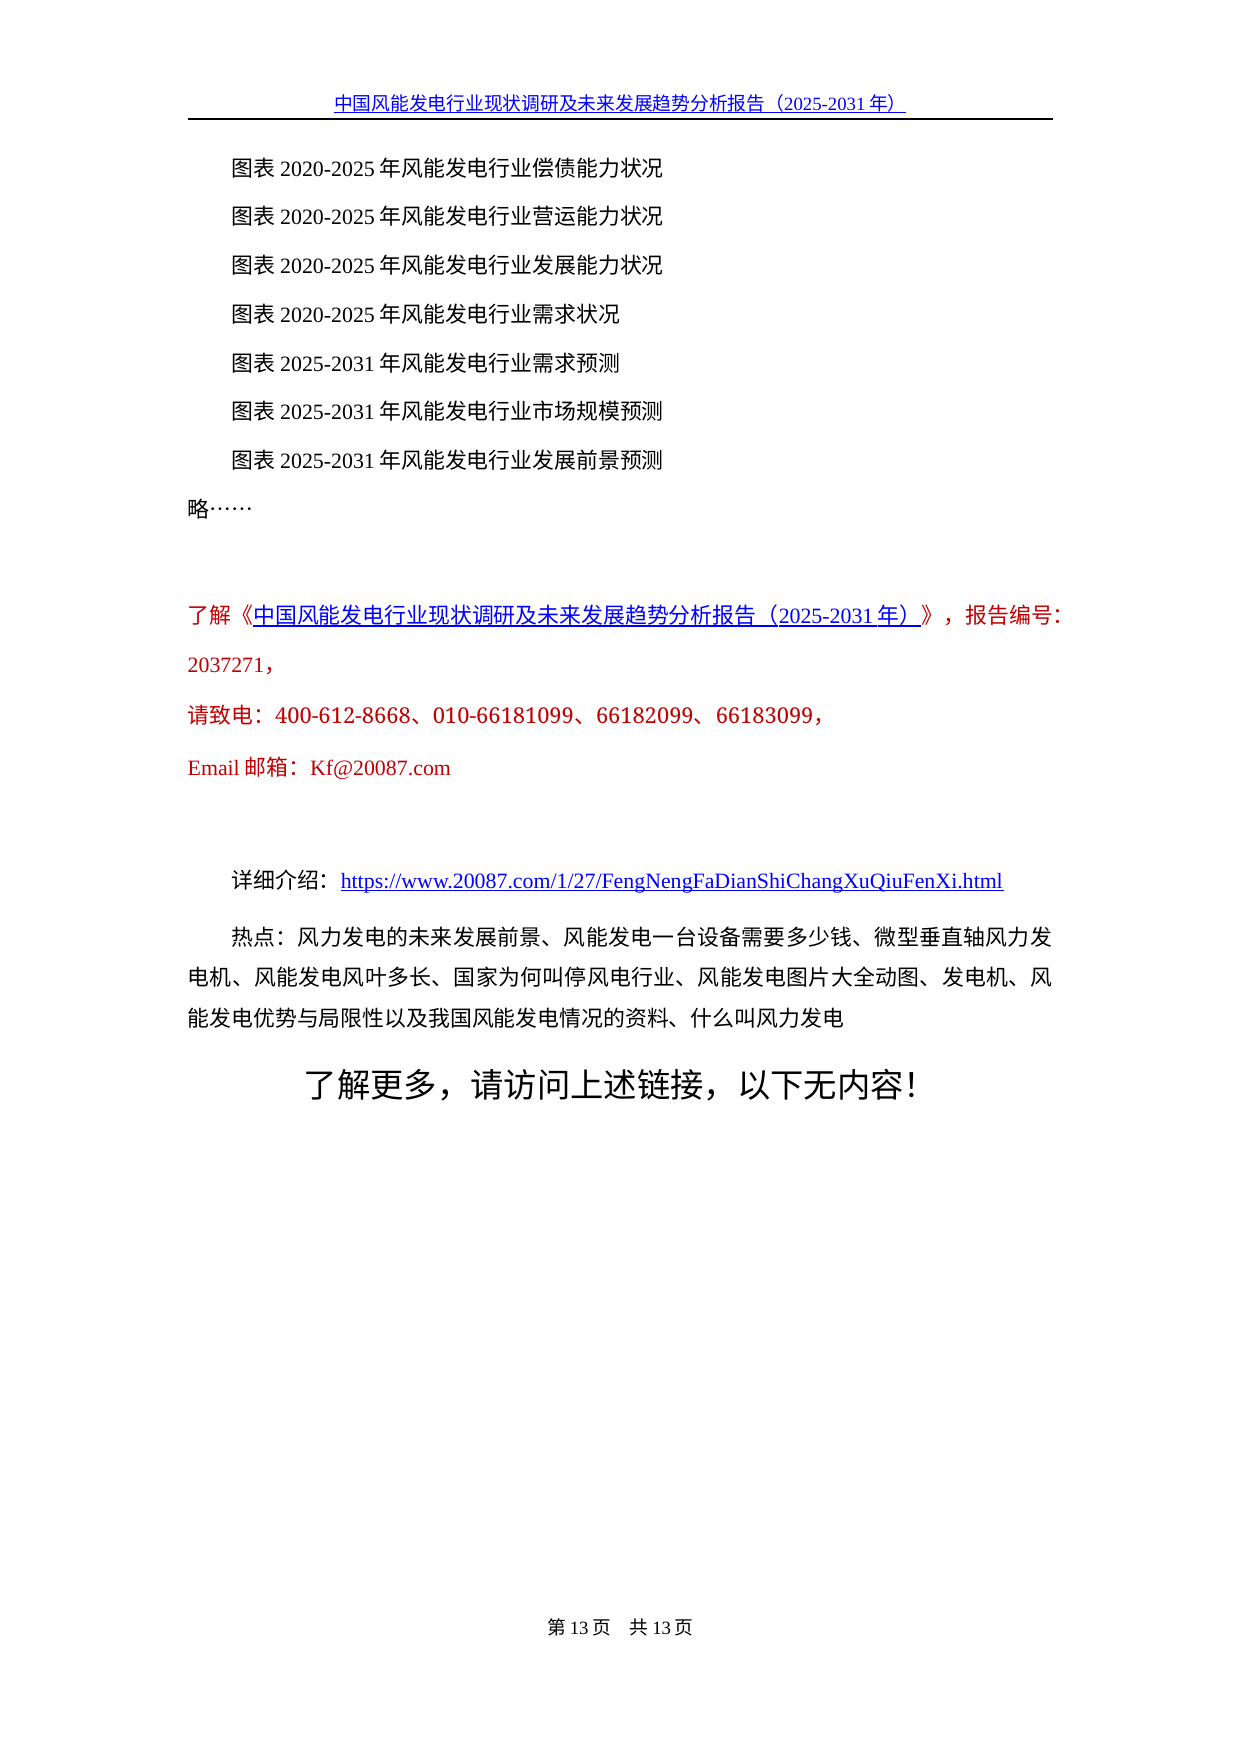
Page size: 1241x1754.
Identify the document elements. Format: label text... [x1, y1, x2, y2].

text 请致电：400-612-8668、010-66181099、66182099、66183099， [187, 698, 1053, 731]
text 了解《中国风能发电行业现状调研及未来发展趋势分析报告（2025-2031年）》，报告编号：2037271， [187, 598, 1053, 679]
text Email邮箱：Kf@20087.com [187, 750, 1053, 782]
text 详细介绍：https://www.20087.com/1/27/FengNengFaDianShiChangXuQiuFenXi.html [187, 863, 1053, 895]
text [187, 150, 1053, 524]
text 热点：风力发电的未来发展前景、风能发电一台设备需要多少钱、微型垂直轴风力发电机、风能发电风叶多长、国家为何叫停风电行业、风能发电图片大全动图、发电机、风能发电优势与局限性以及我国风能发电情况的资料、什么叫风力发电 [187, 919, 1053, 1033]
title 了解更多，请访问上述链接，以下无内容！ [187, 1051, 1053, 1116]
